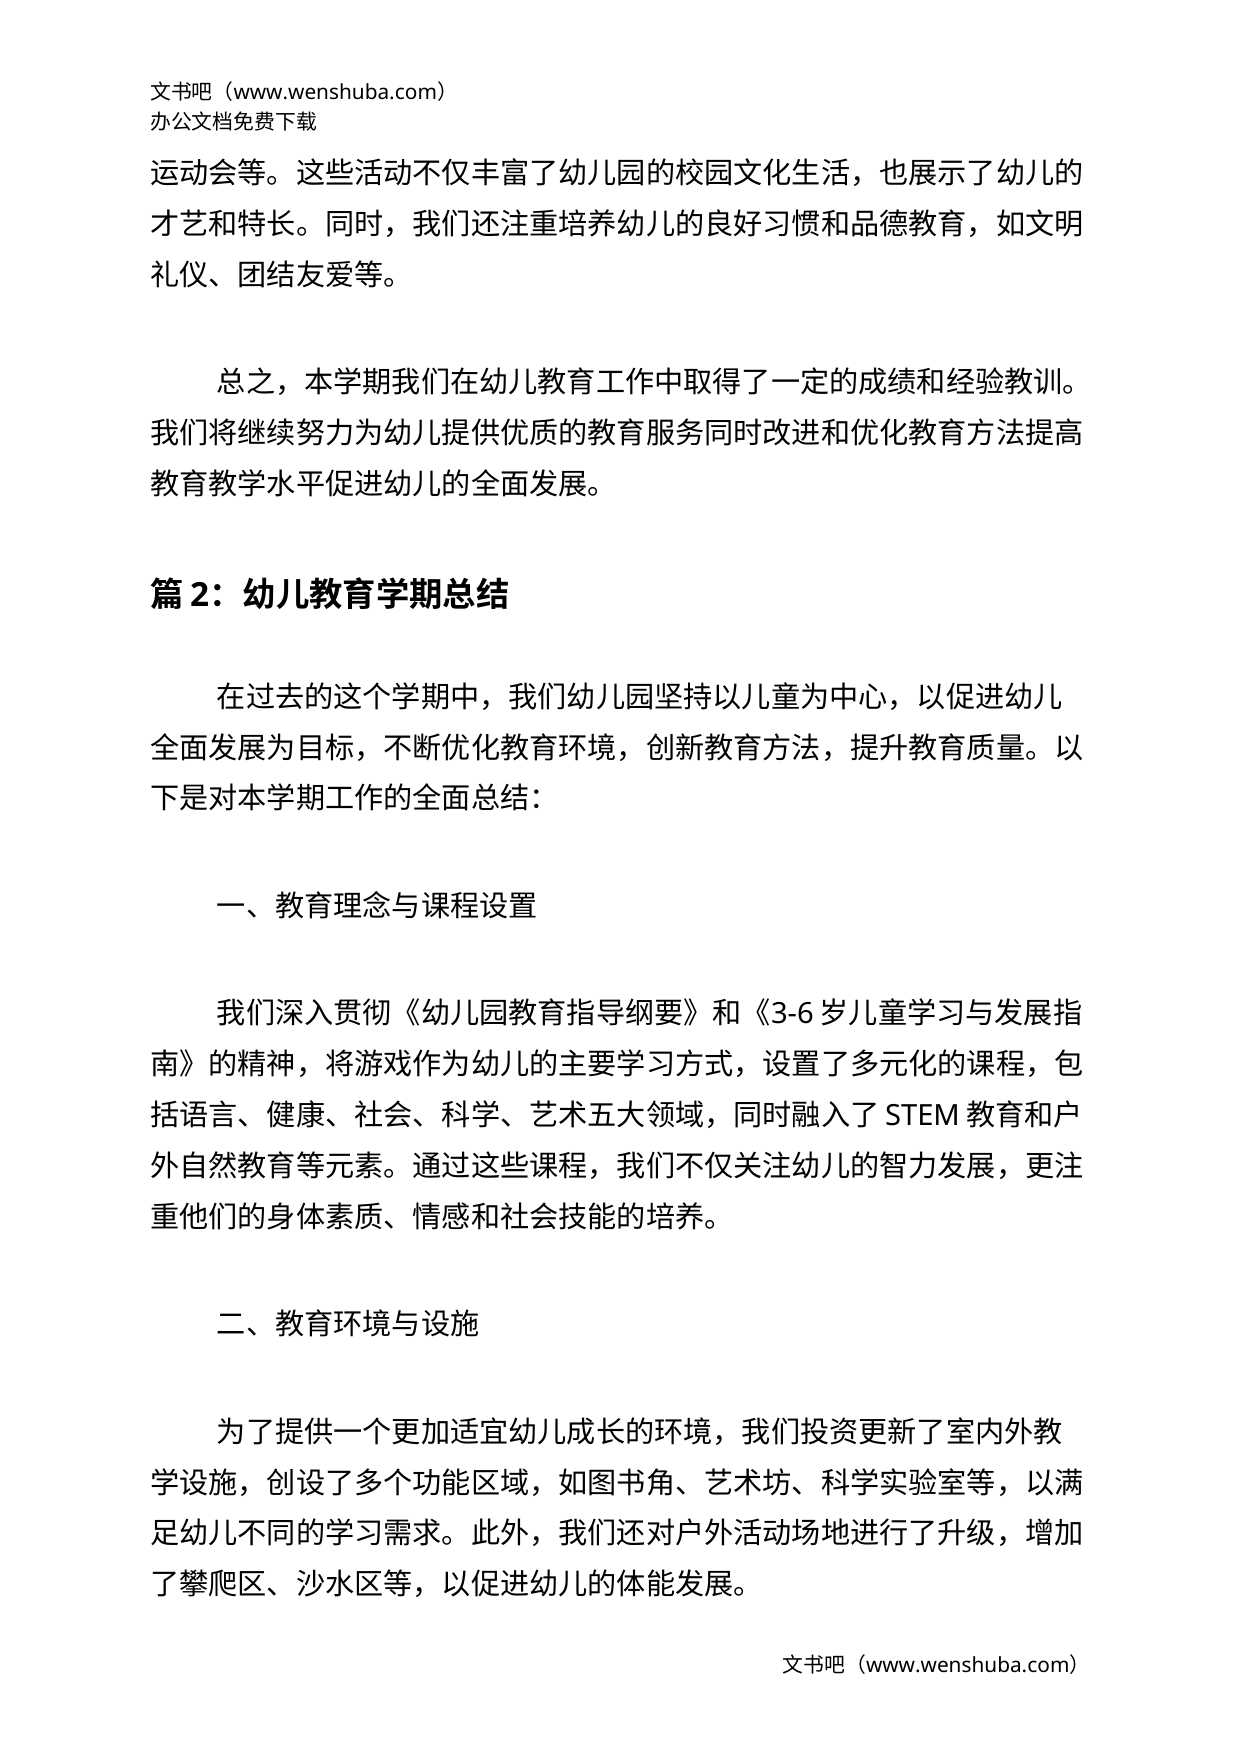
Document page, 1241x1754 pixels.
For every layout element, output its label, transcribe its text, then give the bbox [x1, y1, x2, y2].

text 二、教育环境与设施 [150, 1301, 1090, 1343]
text 我们深入贯彻《幼儿园教育指导纲要》和《3-6岁儿童学习与发展指南》的精神，将游戏作为幼儿的主要学习方式，设置了多元化的课程，包括语言、健康、社会、科学、艺术五大领域，同时融入了STEM教育和户外自然教育等元素。通过这些课程，我们不仅关注幼儿的智力发展，更注重他们的身体素质、情感和社会技能的培养。 [150, 990, 1090, 1236]
text 在过去的这个学期中，我们幼儿园坚持以儿童为中心，以促进幼儿全面发展为目标，不断优化教育环境，创新教育方法，提升教育质量。以下是对本学期工作的全面总结： [150, 673, 1090, 817]
text 总之，本学期我们在幼儿教育工作中取得了一定的成绩和经验教训。我们将继续努力为幼儿提供优质的教育服务同时改进和优化教育方法提高教育教学水平促进幼儿的全面发展。 [150, 359, 1090, 503]
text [150, 150, 1090, 294]
text 一、教育理念与课程设置 [150, 882, 1090, 925]
text 为了提供一个更加适宜幼儿成长的环境，我们投资更新了室内外教学设施，创设了多个功能区域，如图书角、艺术坊、科学实验室等，以满足幼儿不同的学习需求。此外，我们还对户外活动场地进行了升级，增加了攀爬区、沙水区等，以促进幼儿的体能发展。 [150, 1408, 1090, 1603]
text 篇2：幼儿教育学期总结 [150, 568, 1090, 617]
